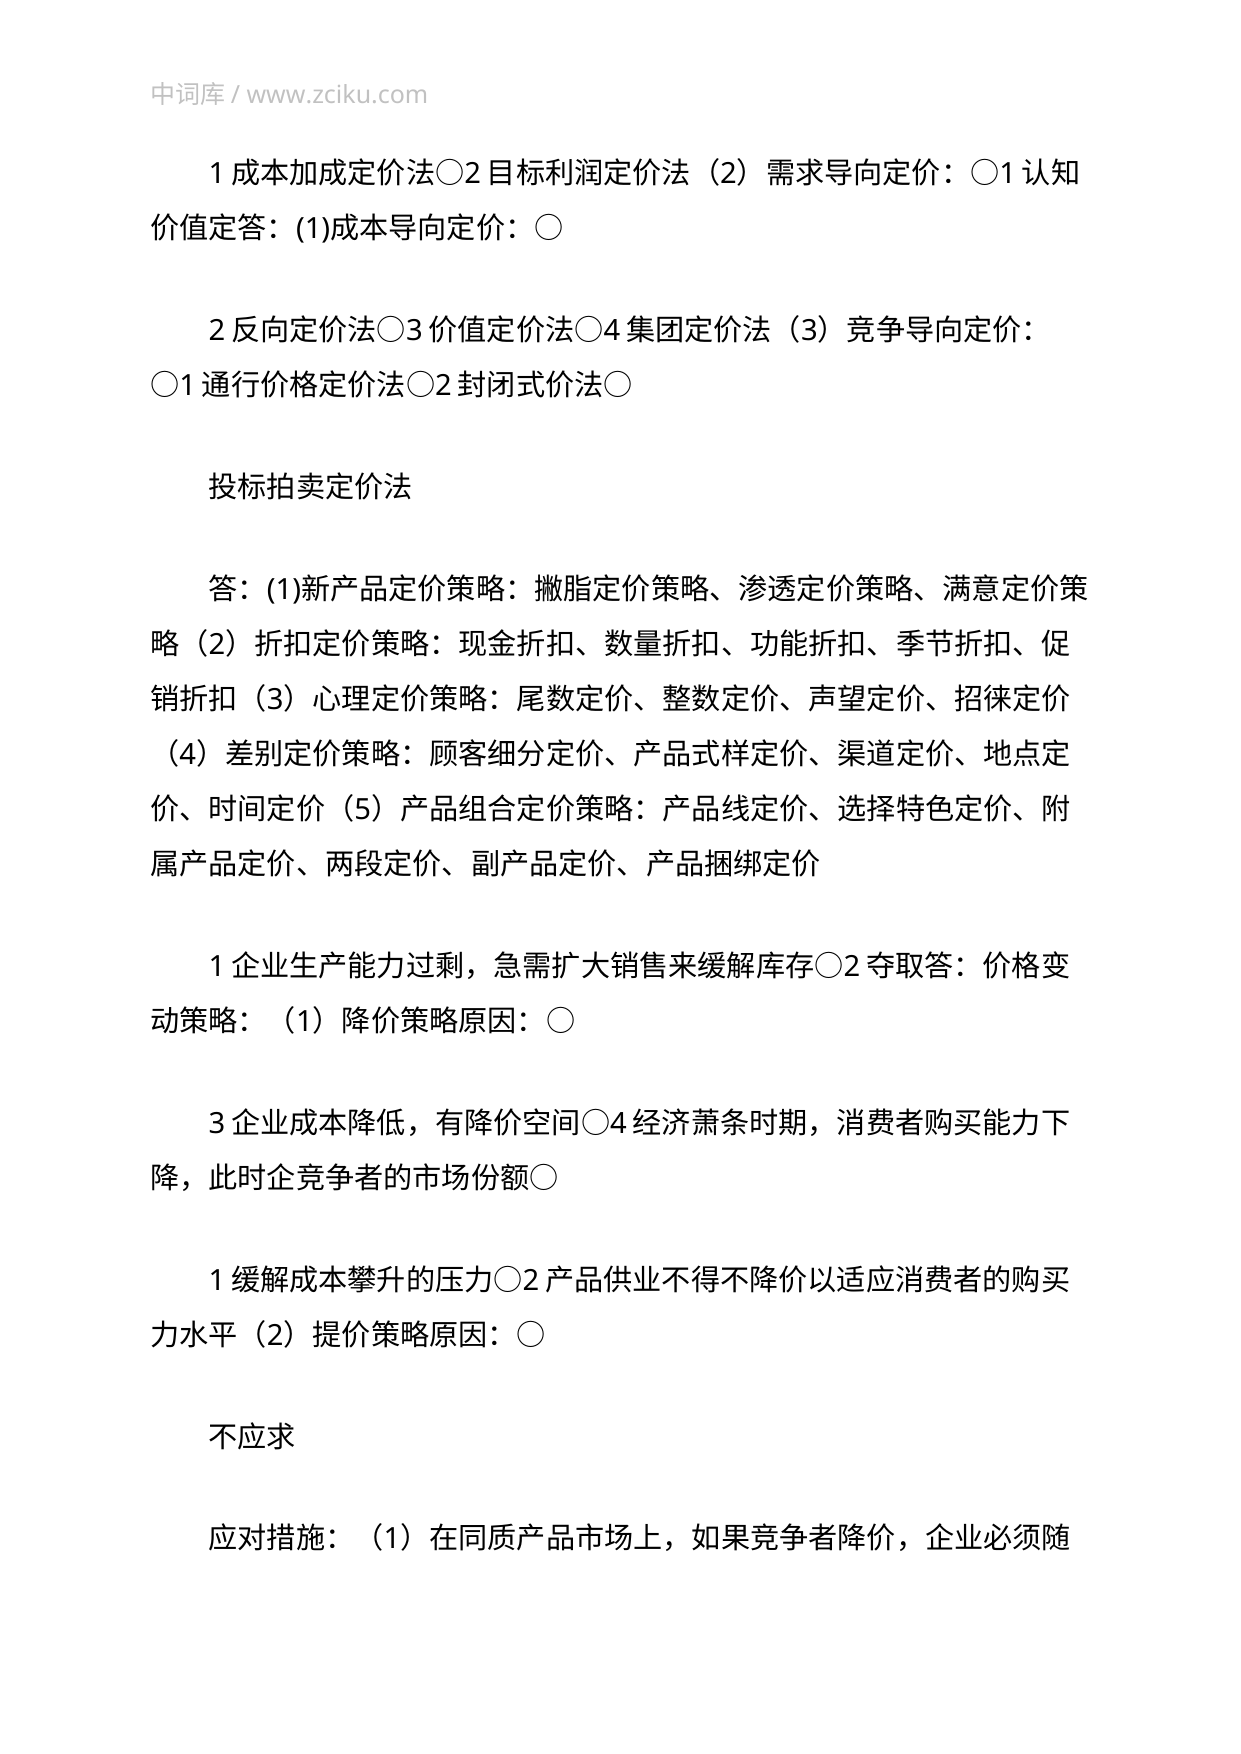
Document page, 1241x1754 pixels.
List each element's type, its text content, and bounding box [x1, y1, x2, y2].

text 1企业生产能力过剩，急需扩大销售来缓解库存○2夺取答：价格变动策略：（1）降价策略原因：○ [150, 942, 1090, 1040]
text 不应求 [150, 1413, 1090, 1456]
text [150, 1515, 1090, 1557]
text 1成本加成定价法○2目标利润定价法（2）需求导向定价：○1认知价值定答：(1)成本导向定价：○ [150, 150, 1090, 247]
text 投标拍卖定价法 [150, 464, 1090, 506]
text 2反向定价法○3价值定价法○4集团定价法（3）竞争导向定价：○1通行价格定价法○2封闭式价法○ [150, 307, 1090, 404]
text 答：(1)新产品定价策略：撇脂定价策略、渗透定价策略、满意定价策略（2）折扣定价策略：现金折扣、数量折扣、功能折扣、季节折扣、促销折扣（3）心理定价策略：尾数定价、整数定价、声望定价、招徕定价（4）差别定价策略：顾客细分定价、产品式样定价、渠道定价、地点定价、时间定价（5）产品组合定价策略：产品线定价、选择特色定价、附属产品定价、两段定价、副产品定价、产品捆绑定价 [150, 566, 1090, 883]
text 1缓解成本攀升的压力○2产品供业不得不降价以适应消费者的购买力水平（2）提价策略原因：○ [150, 1256, 1090, 1354]
text 3企业成本降低，有降价空间○4经济萧条时期，消费者购买能力下降，此时企竞争者的市场份额○ [150, 1099, 1090, 1197]
